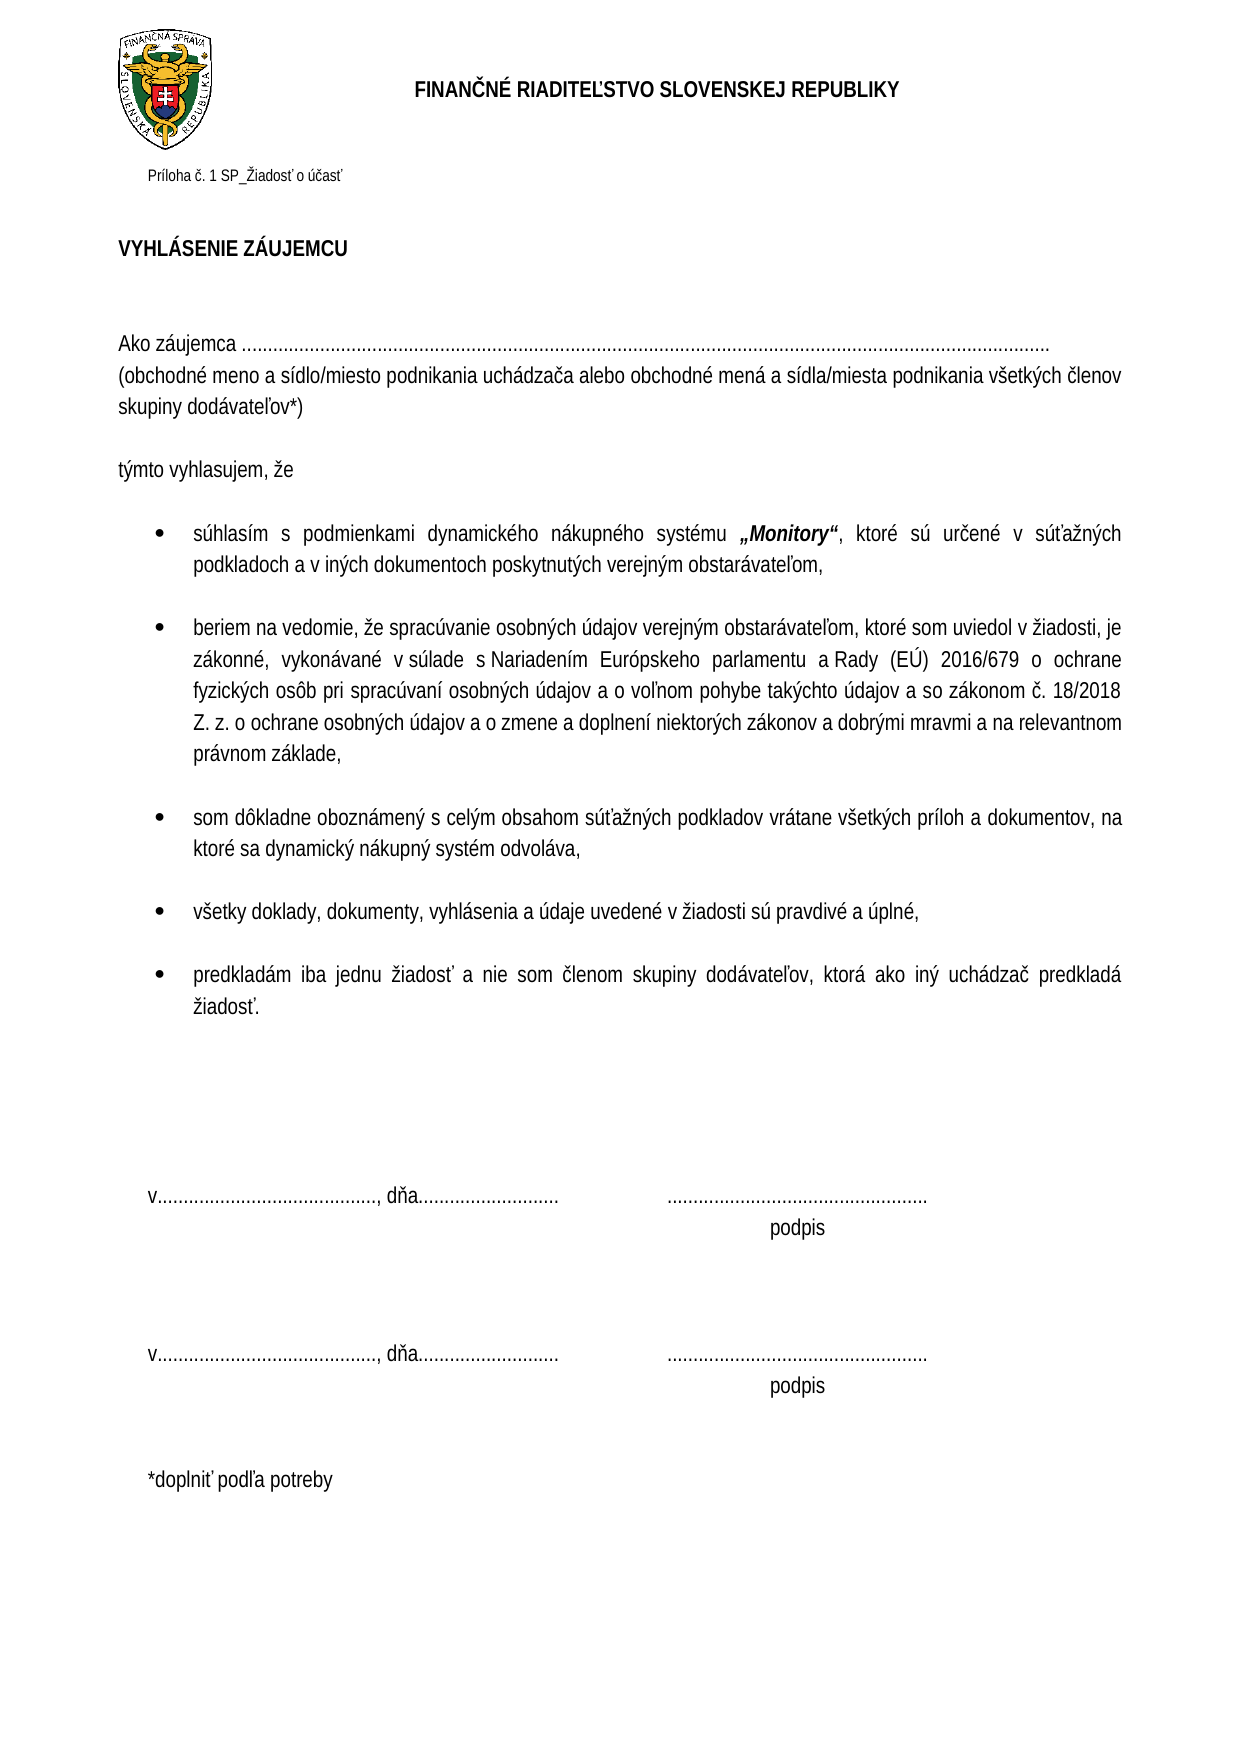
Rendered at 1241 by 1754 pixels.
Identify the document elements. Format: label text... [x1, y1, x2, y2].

text VYHLÁSENIE ZÁUJEMCU [118, 235, 1122, 262]
text *doplniť podľa potreby [148, 1466, 1122, 1493]
text týmto vyhlasujem, že [118, 456, 1122, 483]
text (obchodné meno a sídlo/miesto podnikania uchádzača alebo obchodné mená a sídla/miesta podnikania všetkých členov skupiny dodávateľov*) [118, 362, 1122, 419]
text v.........................................., dňa........................... .................................................. [148, 1340, 1122, 1366]
text podpis [148, 1214, 1122, 1240]
text Ako záujemca ........................................................................................................................................................... [118, 330, 1122, 356]
list predkladám iba jednu žiadosť a nie som členom skupiny dodávateľov, ktorá ako iný uchádzač predkladá žiadosť. [156, 961, 1122, 1019]
list všetky doklady, dokumenty, vyhlásenia a údaje uvedené v žiadosti sú pravdivé a úplné, [156, 898, 1122, 924]
list som dôkladne oboznámený s celým obsahom súťažných podkladov vrátane všetkých príloh a dokumentov, na ktoré sa dynamický nákupný systém odvoláva, [156, 803, 1122, 861]
text podpis [148, 1372, 1122, 1398]
list súhlasím s podmienkami dynamického nákupného systému „Monitory“, ktoré sú určené v súťažných podkladoch a v iných dokumentoch poskytnutých verejným obstarávateľom, [156, 519, 1122, 577]
text v.........................................., dňa........................... .................................................. [148, 1182, 1122, 1209]
picture [118, 29, 212, 150]
list beriem na vedomie, že spracúvanie osobných údajov verejným obstarávateľom, ktoré som uviedol v žiadosti, je zákonné, vykonávané v súlade s Nariadením Európskeho parlamentu a Rady (EÚ) 2016/679 o ochrane fyzických osôb pri spracúvaní osobných údajov a o voľnom pohybe takýchto údajov a so zákonom č. 18/2018 Z. z. o ochrane osobných údajov a o zmene a doplnení niektorých zákonov a dobrými mravmi a na relevantnom právnom základe, [156, 614, 1122, 767]
